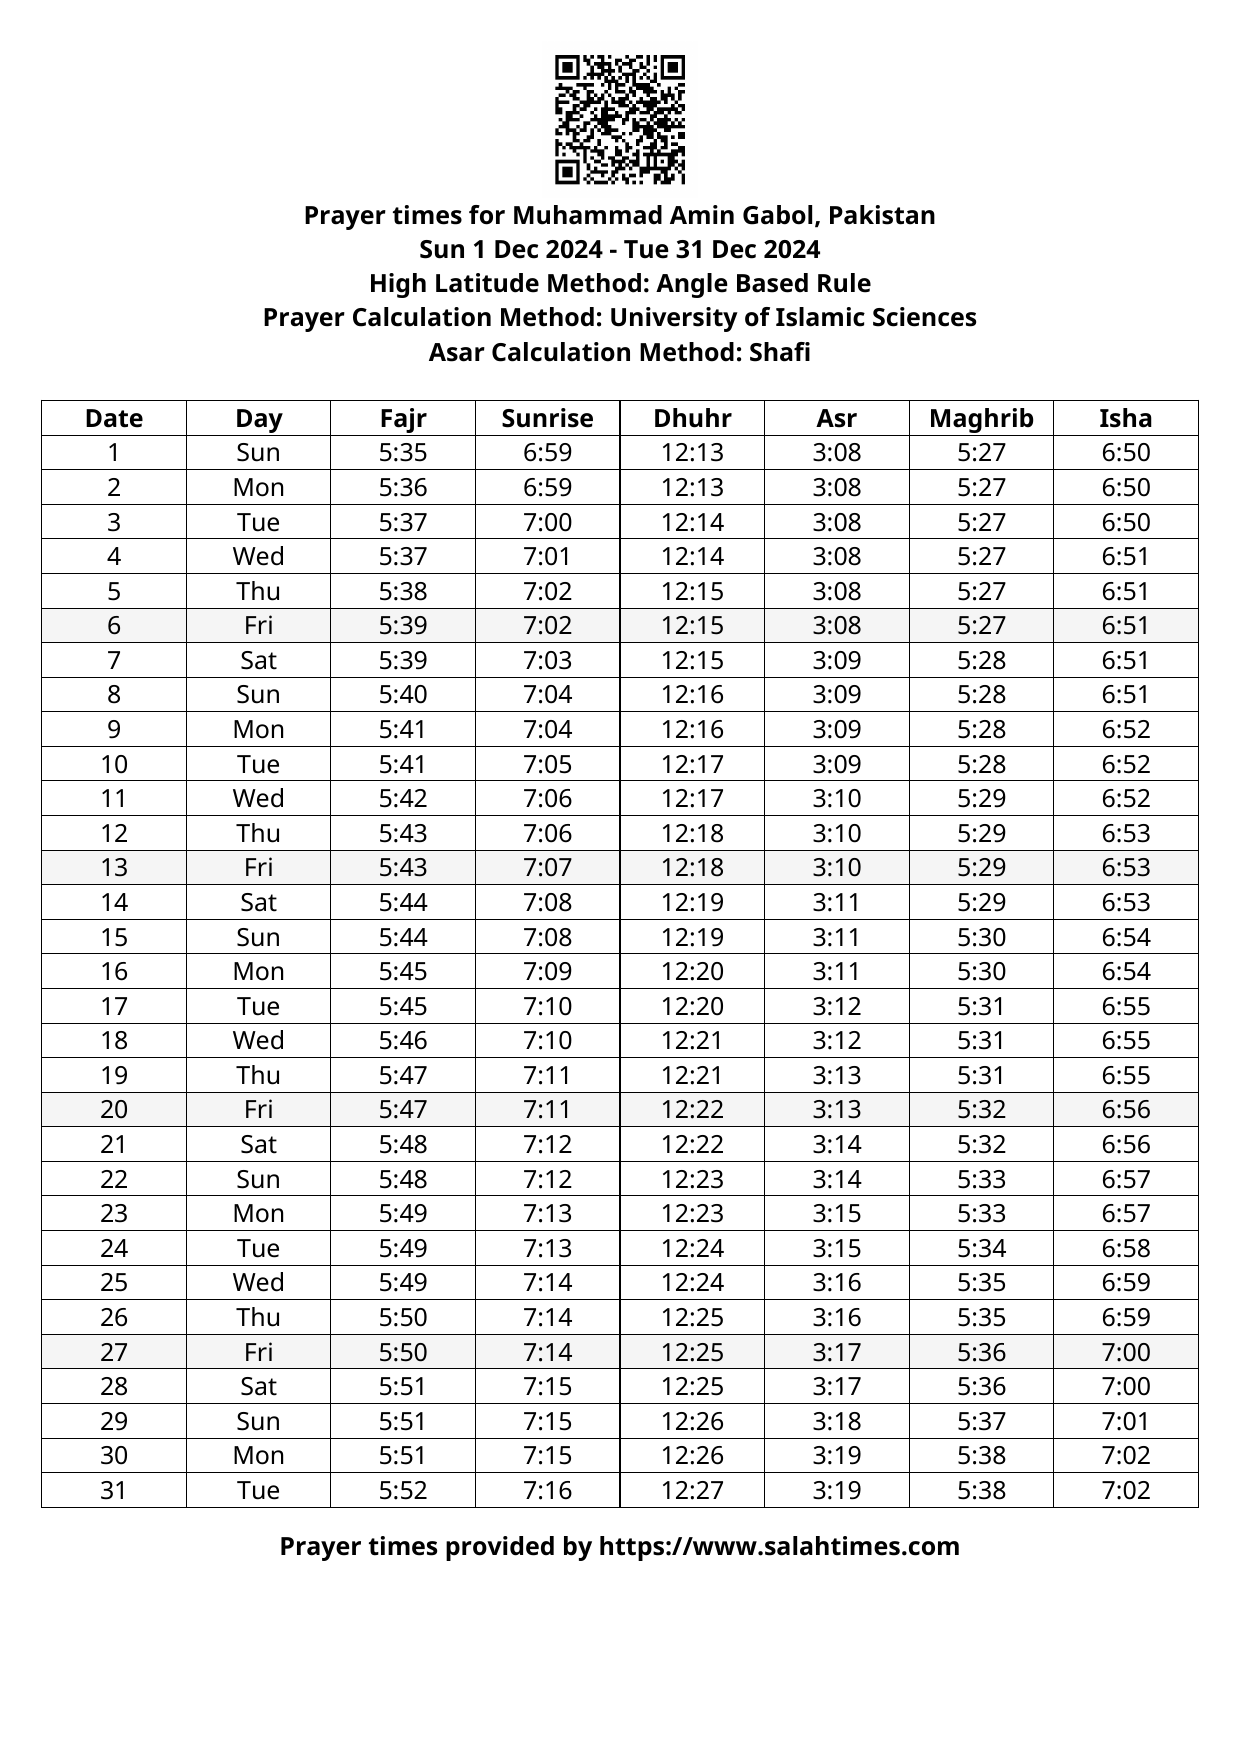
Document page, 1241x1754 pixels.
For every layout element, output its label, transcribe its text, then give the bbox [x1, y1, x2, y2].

table_cell 3:08 [765, 609, 909, 642]
table_cell 7:11 [476, 1058, 619, 1092]
table_cell Fri [187, 1335, 330, 1368]
table_cell 5:32 [910, 1093, 1053, 1126]
table_cell 3 [42, 505, 186, 538]
table_cell Sat [187, 643, 330, 677]
text Sun 1 Dec 2024 - Tue 31 Dec 2024 [42, 232, 1198, 266]
table_cell 2 [42, 470, 186, 504]
table_cell 3:15 [765, 1196, 909, 1230]
table_cell 5:48 [331, 1162, 475, 1195]
table_cell 5:47 [331, 1093, 475, 1126]
table_cell 6:52 [1054, 747, 1198, 780]
table_cell 12:18 [621, 816, 764, 849]
table_cell 7:14 [476, 1300, 619, 1334]
table_cell 6:58 [1054, 1231, 1198, 1264]
table_cell Mon [187, 1196, 330, 1230]
table_cell 12:20 [621, 954, 764, 988]
table_cell 3:15 [765, 1231, 909, 1264]
table_cell 5:39 [331, 609, 475, 642]
table_cell 5:37 [910, 1404, 1053, 1437]
table_cell 12:17 [621, 747, 764, 780]
table_cell 5:29 [910, 885, 1053, 919]
table_cell 3:09 [765, 643, 909, 677]
table_header Day [187, 401, 330, 434]
table_cell 5:47 [331, 1058, 475, 1092]
table_cell 4 [42, 539, 186, 573]
table_cell 5:35 [910, 1300, 1053, 1334]
table_cell 10 [42, 747, 186, 780]
table_cell 5:41 [331, 747, 475, 780]
table_cell 5:43 [331, 851, 475, 884]
table_cell 5:30 [910, 954, 1053, 988]
table_cell 3:11 [765, 920, 909, 953]
table_cell Mon [187, 712, 330, 746]
table_cell 5:46 [331, 1024, 475, 1057]
table_cell 7:14 [476, 1266, 619, 1299]
table_cell 3:12 [765, 1024, 909, 1057]
table_cell 5:35 [331, 436, 475, 469]
table_cell 6:59 [1054, 1300, 1198, 1334]
table_cell 3:08 [765, 436, 909, 469]
table_cell 5:45 [331, 954, 475, 988]
table_cell 6:53 [1054, 851, 1198, 884]
table_cell 12 [42, 816, 186, 849]
table_cell 5:31 [910, 1024, 1053, 1057]
table_cell 12:23 [621, 1162, 764, 1195]
table_cell 5:28 [910, 712, 1053, 746]
table_cell 5:27 [910, 574, 1053, 607]
table_cell 7:02 [1054, 1473, 1198, 1507]
table_cell 12:15 [621, 643, 764, 677]
table_cell 7:00 [476, 505, 619, 538]
table_cell 28 [42, 1369, 186, 1403]
table_cell 5:30 [910, 920, 1053, 953]
table_cell 6:51 [1054, 574, 1198, 607]
table_cell 5 [42, 574, 186, 607]
table_cell 5:38 [910, 1439, 1053, 1472]
table_cell 5:45 [331, 989, 475, 1022]
table_cell 7:10 [476, 1024, 619, 1057]
table_cell 5:38 [331, 574, 475, 607]
table_cell 5:28 [910, 747, 1053, 780]
table_cell 6:54 [1054, 920, 1198, 953]
table_cell 5:33 [910, 1196, 1053, 1230]
table_cell 5:41 [331, 712, 475, 746]
table_cell Wed [187, 1266, 330, 1299]
table_cell 7:04 [476, 712, 619, 746]
table_cell Sun [187, 1404, 330, 1437]
table_cell Tue [187, 747, 330, 780]
table_cell 25 [42, 1266, 186, 1299]
table_cell 5:31 [910, 989, 1053, 1022]
table_cell 6:57 [1054, 1162, 1198, 1195]
table_cell 6:53 [1054, 816, 1198, 849]
table_cell 5:37 [331, 539, 475, 573]
table_cell 3:14 [765, 1127, 909, 1161]
table_cell 12:19 [621, 885, 764, 919]
table_cell 12:25 [621, 1300, 764, 1334]
table_cell 6:50 [1054, 436, 1198, 469]
table_cell 5:38 [910, 1473, 1053, 1507]
table_cell 6:50 [1054, 505, 1198, 538]
table_cell 6:50 [1054, 470, 1198, 504]
table_cell 5:40 [331, 678, 475, 711]
table_header Fajr [331, 401, 475, 434]
table_cell 8 [42, 678, 186, 711]
table_cell 3:13 [765, 1093, 909, 1126]
table_cell 3:08 [765, 470, 909, 504]
table_cell 7:01 [1054, 1404, 1198, 1437]
table_cell 5:33 [910, 1162, 1053, 1195]
table_cell Sun [187, 436, 330, 469]
table_header Dhuhr [621, 401, 764, 434]
table_cell 5:34 [910, 1231, 1053, 1264]
table_cell 5:44 [331, 920, 475, 953]
table_cell Mon [187, 470, 330, 504]
table_cell 6:51 [1054, 609, 1198, 642]
table_cell 5:35 [910, 1266, 1053, 1299]
table_cell Mon [187, 1439, 330, 1472]
table_cell Thu [187, 816, 330, 849]
table_cell 6:52 [1054, 712, 1198, 746]
table_cell 7:15 [476, 1439, 619, 1472]
table_cell 5:36 [910, 1335, 1053, 1368]
table_cell 12:22 [621, 1127, 764, 1161]
table_cell 7:08 [476, 920, 619, 953]
table_cell 6:59 [476, 470, 619, 504]
table_cell 6:51 [1054, 678, 1198, 711]
table_cell 7:14 [476, 1335, 619, 1368]
table_cell 7:15 [476, 1404, 619, 1437]
table_cell 12:17 [621, 781, 764, 815]
table_cell Wed [187, 1024, 330, 1057]
table_cell 12:14 [621, 505, 764, 538]
table_cell 3:10 [765, 851, 909, 884]
table_cell 6:53 [1054, 885, 1198, 919]
table_cell 20 [42, 1093, 186, 1126]
table_cell 7:08 [476, 885, 619, 919]
table_cell Sun [187, 1162, 330, 1195]
table_cell 6:59 [476, 436, 619, 469]
table_cell Thu [187, 574, 330, 607]
table_cell 7:02 [1054, 1439, 1198, 1472]
table_cell Fri [187, 851, 330, 884]
table_cell 7:06 [476, 816, 619, 849]
table_cell 7:00 [1054, 1335, 1198, 1368]
table_cell Sat [187, 1127, 330, 1161]
table_cell 12:13 [621, 436, 764, 469]
table_cell 7:12 [476, 1127, 619, 1161]
table_cell 3:14 [765, 1162, 909, 1195]
table_cell 7:13 [476, 1231, 619, 1264]
table_cell 3:16 [765, 1300, 909, 1334]
table_cell 6 [42, 609, 186, 642]
table_cell 5:44 [331, 885, 475, 919]
table_cell 7:05 [476, 747, 619, 780]
table_cell 3:19 [765, 1439, 909, 1472]
table_cell 12:21 [621, 1024, 764, 1057]
table_cell 22 [42, 1162, 186, 1195]
table_cell 7:16 [476, 1473, 619, 1507]
text Asar Calculation Method: Shafi [42, 334, 1198, 368]
table_cell 3:09 [765, 678, 909, 711]
table_cell 3:19 [765, 1473, 909, 1507]
table_cell 12:13 [621, 470, 764, 504]
table_cell 5:28 [910, 678, 1053, 711]
table_cell 12:19 [621, 920, 764, 953]
table_cell 6:55 [1054, 989, 1198, 1022]
table_cell Fri [187, 609, 330, 642]
table_cell 21 [42, 1127, 186, 1161]
text Prayer Calculation Method: University of Islamic Sciences [42, 300, 1198, 334]
table_cell 12:26 [621, 1404, 764, 1437]
table_cell 5:51 [331, 1369, 475, 1403]
table_cell 12:16 [621, 712, 764, 746]
table_cell 5:27 [910, 505, 1053, 538]
table_cell 5:51 [331, 1439, 475, 1472]
table_cell 5:49 [331, 1231, 475, 1264]
table_cell 26 [42, 1300, 186, 1334]
table_cell 6:57 [1054, 1196, 1198, 1230]
text Prayer times for Muhammad Amin Gabol, Pakistan [42, 198, 1198, 232]
table_header Isha [1054, 401, 1198, 434]
table_cell 11 [42, 781, 186, 815]
table_cell 3:11 [765, 954, 909, 988]
table_cell 1 [42, 436, 186, 469]
table_cell 5:51 [331, 1404, 475, 1437]
table_cell 5:29 [910, 816, 1053, 849]
table_cell 12:16 [621, 678, 764, 711]
table_cell 23 [42, 1196, 186, 1230]
table_cell 3:10 [765, 781, 909, 815]
table_cell 18 [42, 1024, 186, 1057]
table_cell 5:37 [331, 505, 475, 538]
table_cell 17 [42, 989, 186, 1022]
table_cell Thu [187, 1058, 330, 1092]
table_cell 6:56 [1054, 1127, 1198, 1161]
table_cell 24 [42, 1231, 186, 1264]
table_cell 7:02 [476, 609, 619, 642]
table_cell 3:12 [765, 989, 909, 1022]
table_cell 7:00 [1054, 1369, 1198, 1403]
table_cell 6:56 [1054, 1093, 1198, 1126]
table_cell 5:49 [331, 1196, 475, 1230]
table_cell 12:26 [621, 1439, 764, 1472]
table_cell 30 [42, 1439, 186, 1472]
table_cell 6:54 [1054, 954, 1198, 988]
table_cell 12:23 [621, 1196, 764, 1230]
table_cell 5:36 [331, 470, 475, 504]
table_cell 7:01 [476, 539, 619, 573]
table_cell 3:18 [765, 1404, 909, 1437]
table_cell 12:20 [621, 989, 764, 1022]
table_cell Sat [187, 1369, 330, 1403]
table_cell 7:15 [476, 1369, 619, 1403]
table_cell 3:09 [765, 747, 909, 780]
table_cell 6:51 [1054, 539, 1198, 573]
table_cell 5:52 [331, 1473, 475, 1507]
table_cell 12:24 [621, 1231, 764, 1264]
table_cell Wed [187, 781, 330, 815]
table_cell 3:08 [765, 574, 909, 607]
table_cell 5:42 [331, 781, 475, 815]
table_cell 12:22 [621, 1093, 764, 1126]
table_cell 6:55 [1054, 1058, 1198, 1092]
table_cell 9 [42, 712, 186, 746]
table_cell Fri [187, 1093, 330, 1126]
text High Latitude Method: Angle Based Rule [42, 266, 1198, 300]
table_cell 5:27 [910, 609, 1053, 642]
table_cell 3:13 [765, 1058, 909, 1092]
table_cell 7:12 [476, 1162, 619, 1195]
table_cell 3:17 [765, 1369, 909, 1403]
table_cell Thu [187, 1300, 330, 1334]
table_cell 3:10 [765, 816, 909, 849]
table_cell 7:07 [476, 851, 619, 884]
table_cell 5:31 [910, 1058, 1053, 1092]
table_cell 7:06 [476, 781, 619, 815]
table_cell 5:39 [331, 643, 475, 677]
table_cell 3:09 [765, 712, 909, 746]
table_header Sunrise [476, 401, 619, 434]
table_cell 6:52 [1054, 781, 1198, 815]
table_cell 13 [42, 851, 186, 884]
table_cell 7:09 [476, 954, 619, 988]
table_cell 19 [42, 1058, 186, 1092]
table_cell 3:16 [765, 1266, 909, 1299]
table_cell 27 [42, 1335, 186, 1368]
table_cell 5:36 [910, 1369, 1053, 1403]
table_header Maghrib [910, 401, 1053, 434]
table_cell 31 [42, 1473, 186, 1507]
table_cell Tue [187, 1231, 330, 1264]
table_cell 3:08 [765, 505, 909, 538]
table_cell Mon [187, 954, 330, 988]
table_cell 3:08 [765, 539, 909, 573]
table_cell Wed [187, 539, 330, 573]
table_cell 5:28 [910, 643, 1053, 677]
table_cell 29 [42, 1404, 186, 1437]
table_cell Sun [187, 678, 330, 711]
table_cell Tue [187, 1473, 330, 1507]
table_header Asr [765, 401, 909, 434]
table_cell 5:27 [910, 470, 1053, 504]
table_cell 12:21 [621, 1058, 764, 1092]
table_cell 6:51 [1054, 643, 1198, 677]
table_cell 12:24 [621, 1266, 764, 1299]
table_cell 6:55 [1054, 1024, 1198, 1057]
table_cell 12:15 [621, 609, 764, 642]
table_cell 5:43 [331, 816, 475, 849]
table_cell 12:18 [621, 851, 764, 884]
table_cell 12:27 [621, 1473, 764, 1507]
table_cell 12:14 [621, 539, 764, 573]
table_cell 7:03 [476, 643, 619, 677]
table_cell 7:13 [476, 1196, 619, 1230]
table_cell 5:27 [910, 539, 1053, 573]
table_cell 7:04 [476, 678, 619, 711]
table_cell 5:49 [331, 1266, 475, 1299]
table_cell 5:48 [331, 1127, 475, 1161]
table_cell Tue [187, 989, 330, 1022]
picture [542, 41, 699, 198]
table_cell 7:02 [476, 574, 619, 607]
table_cell 16 [42, 954, 186, 988]
table_cell 5:29 [910, 851, 1053, 884]
table_cell 7 [42, 643, 186, 677]
table_cell 12:15 [621, 574, 764, 607]
table_cell 14 [42, 885, 186, 919]
text Prayer times provided by https://www.salahtimes.com [42, 1528, 1198, 1563]
table_cell 5:29 [910, 781, 1053, 815]
table_cell Sun [187, 920, 330, 953]
table_cell 15 [42, 920, 186, 953]
table_cell Tue [187, 505, 330, 538]
table_cell 12:25 [621, 1369, 764, 1403]
table_cell Sat [187, 885, 330, 919]
table_cell 5:50 [331, 1300, 475, 1334]
table_cell 5:50 [331, 1335, 475, 1368]
table_cell 7:11 [476, 1093, 619, 1126]
table_cell 3:17 [765, 1335, 909, 1368]
table_cell 12:25 [621, 1335, 764, 1368]
table_cell 6:59 [1054, 1266, 1198, 1299]
table_header Date [42, 401, 186, 434]
table_cell 5:27 [910, 436, 1053, 469]
table_cell 7:10 [476, 989, 619, 1022]
table_cell 5:32 [910, 1127, 1053, 1161]
table_cell 3:11 [765, 885, 909, 919]
